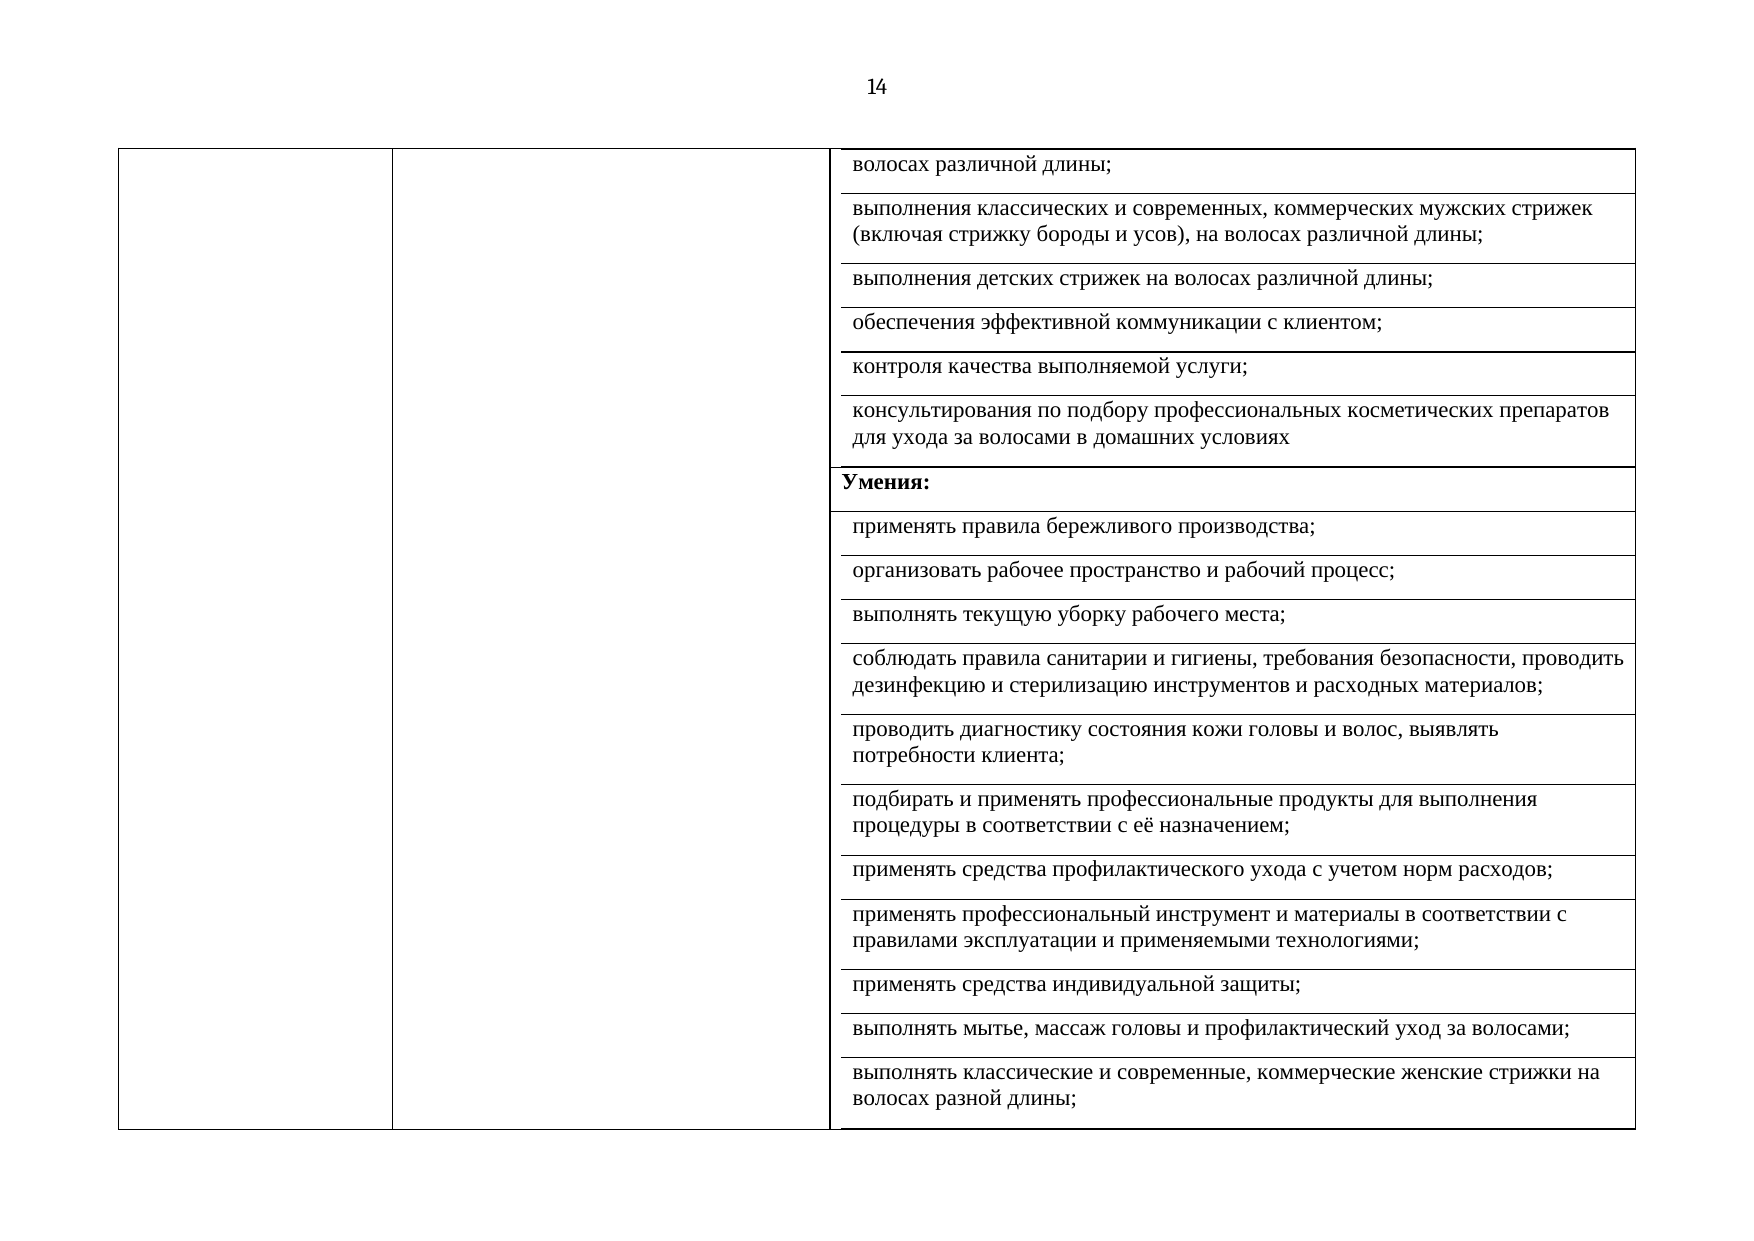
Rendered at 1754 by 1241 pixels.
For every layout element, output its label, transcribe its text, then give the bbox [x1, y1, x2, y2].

table_cell [831, 149, 1635, 467]
table_cell Умения: [831, 468, 1635, 511]
table_cell [831, 512, 1635, 1128]
